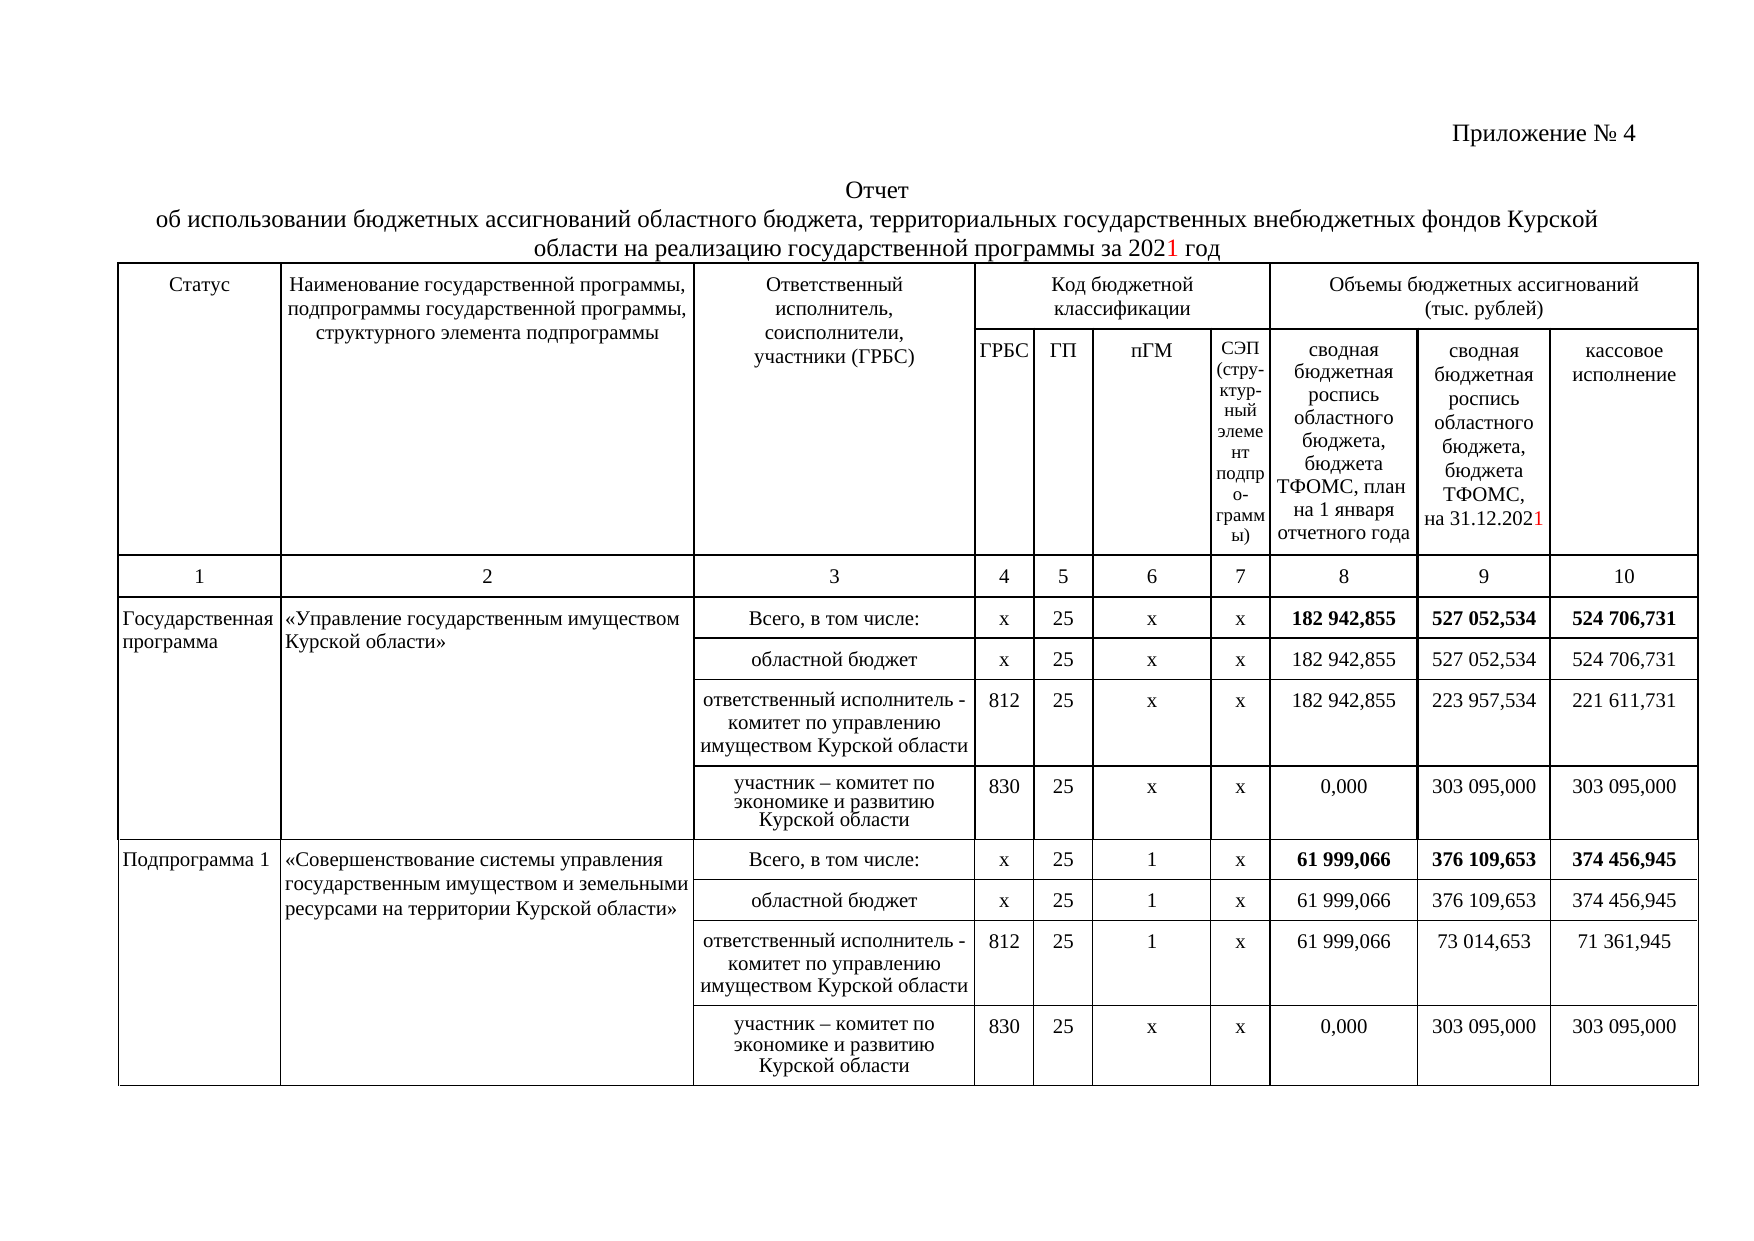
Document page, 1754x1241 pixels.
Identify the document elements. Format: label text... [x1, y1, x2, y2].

table_cell x [975, 880, 1033, 920]
table_cell ГРБС [976, 330, 1033, 554]
table_header Объемы бюджетных ассигнований (тыс. рублей) [1271, 264, 1697, 328]
table_cell «Управление государственным имуществом Курской области» [282, 598, 693, 838]
table_cell 182 942,855 [1271, 680, 1416, 764]
table_cell 25 [1035, 639, 1092, 679]
table_cell Подпрограмма 1 [119, 840, 280, 1084]
table_cell 25 [1035, 598, 1092, 637]
table_cell 6 [1094, 556, 1210, 596]
table_cell 0,000 [1271, 767, 1416, 838]
table_cell СЭП (стру-ктур-ный элемент подпро- граммы) [1212, 330, 1269, 554]
table_cell 4 [976, 556, 1033, 596]
table_cell пГМ [1094, 330, 1210, 554]
table_cell 303 095,000 [1551, 767, 1697, 838]
table_cell x [1093, 1006, 1210, 1084]
table_cell x [975, 840, 1033, 879]
table_cell 527 052,534 [1419, 598, 1549, 637]
table_cell 812 [976, 680, 1033, 764]
table_cell 9 [1419, 556, 1549, 596]
table_cell 1 [119, 556, 280, 596]
table_cell 73 014,653 [1418, 921, 1550, 1005]
table_cell 61 999,066 [1271, 880, 1417, 920]
table_cell 3 [695, 556, 974, 596]
table_header Наименование государственной программы, подпрограммы государственной программы, структурного элемента подпрограммы [282, 264, 693, 554]
table_cell 25 [1034, 880, 1092, 920]
table_cell Всего, в том числе: [694, 840, 974, 879]
table_cell x [1094, 680, 1210, 764]
table_cell x [976, 598, 1033, 637]
table_cell x [1211, 840, 1269, 879]
table_cell 61 999,066 [1271, 840, 1417, 879]
table_cell 524 706,731 [1551, 639, 1697, 679]
table_cell 527 052,534 [1419, 639, 1549, 679]
table_cell 2 [282, 556, 693, 596]
table_cell 8 [1271, 556, 1416, 596]
table_cell x [1094, 639, 1210, 679]
table_cell участник – комитет по экономике и развитию Курской области [695, 767, 974, 838]
table_cell 0,000 [1271, 1006, 1417, 1084]
table_cell x [1094, 598, 1210, 637]
table_cell x [976, 639, 1033, 679]
table_cell 303 095,000 [1551, 1005, 1698, 1084]
table_cell 1 [1093, 921, 1210, 1005]
table_cell 524 706,731 [1551, 598, 1697, 637]
table_cell кассовое исполнение [1551, 330, 1697, 554]
table_cell ГП [1035, 330, 1092, 554]
table_cell 25 [1035, 767, 1092, 838]
table_cell 7 [1212, 556, 1269, 596]
table_cell x [1212, 639, 1269, 679]
table_header Ответственный исполнитель, соисполнители, участники (ГРБС) [695, 264, 974, 554]
text Отчет [118, 176, 1636, 204]
table_header Статус [119, 264, 280, 554]
table_cell 25 [1034, 1006, 1092, 1084]
table_cell Государственная программа [119, 598, 280, 838]
text Приложение № 4 [118, 118, 1636, 147]
table_cell x [1212, 598, 1269, 637]
table_cell сводная бюджетная роспись областного бюджета, бюджета ТФОМС, план на 1 января отчетного года [1271, 330, 1416, 554]
table_cell областной бюджет [695, 639, 974, 679]
table_cell x [1211, 1006, 1269, 1084]
table_cell x [1212, 767, 1269, 838]
table_cell 25 [1035, 680, 1092, 764]
table_cell 221 611,731 [1551, 680, 1697, 764]
table_cell x [1211, 921, 1269, 1005]
table_cell сводная бюджетная роспись областного бюджета, бюджета ТФОМС, на 31.12.2021 [1419, 330, 1549, 554]
table_cell 71 361,945 [1551, 920, 1698, 1005]
table_cell 376 109,653 [1418, 840, 1550, 879]
table_cell Всего, в том числе: [695, 598, 974, 637]
table_cell 182 942,855 [1271, 598, 1416, 637]
table_cell 1 [1093, 840, 1210, 879]
text об использовании бюджетных ассигнований областного бюджета, территориальных государственных внебюджетных фондов Курской области на реализацию государственной программы за 2021 год [118, 204, 1636, 262]
table_cell 374 456,945 [1551, 840, 1698, 879]
table_cell 25 [1034, 840, 1092, 879]
table_cell 223 957,534 [1419, 680, 1549, 764]
table_header Код бюджетной классификации [976, 264, 1269, 328]
table_cell 25 [1034, 921, 1092, 1005]
table_cell участник – комитет по экономике и развитию Курской области [694, 1006, 974, 1084]
table_cell 182 942,855 [1271, 639, 1416, 679]
table_cell x [1212, 680, 1269, 764]
table_cell «Совершенствование системы управления государственным имуществом и земельными ресурсами на территории Курской области» [281, 840, 693, 1084]
table_cell x [1211, 880, 1269, 920]
table_cell областной бюджет [694, 880, 974, 920]
table_cell 61 999,066 [1271, 921, 1417, 1005]
table_cell 374 456,945 [1551, 879, 1698, 920]
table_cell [694, 921, 974, 1005]
table_cell 830 [976, 767, 1033, 838]
table_cell 812 [975, 921, 1033, 1005]
table_cell 830 [975, 1006, 1033, 1084]
table_cell x [1094, 767, 1210, 838]
table_cell 1 [1093, 880, 1210, 920]
table_cell 303 095,000 [1419, 767, 1549, 838]
table_cell 10 [1551, 556, 1697, 596]
table_cell 5 [1035, 556, 1092, 596]
table_cell 376 109,653 [1418, 880, 1550, 920]
table_cell 303 095,000 [1418, 1006, 1550, 1084]
table_cell ответственный исполнитель - комитет по управлению имуществом Курской области [695, 680, 974, 764]
